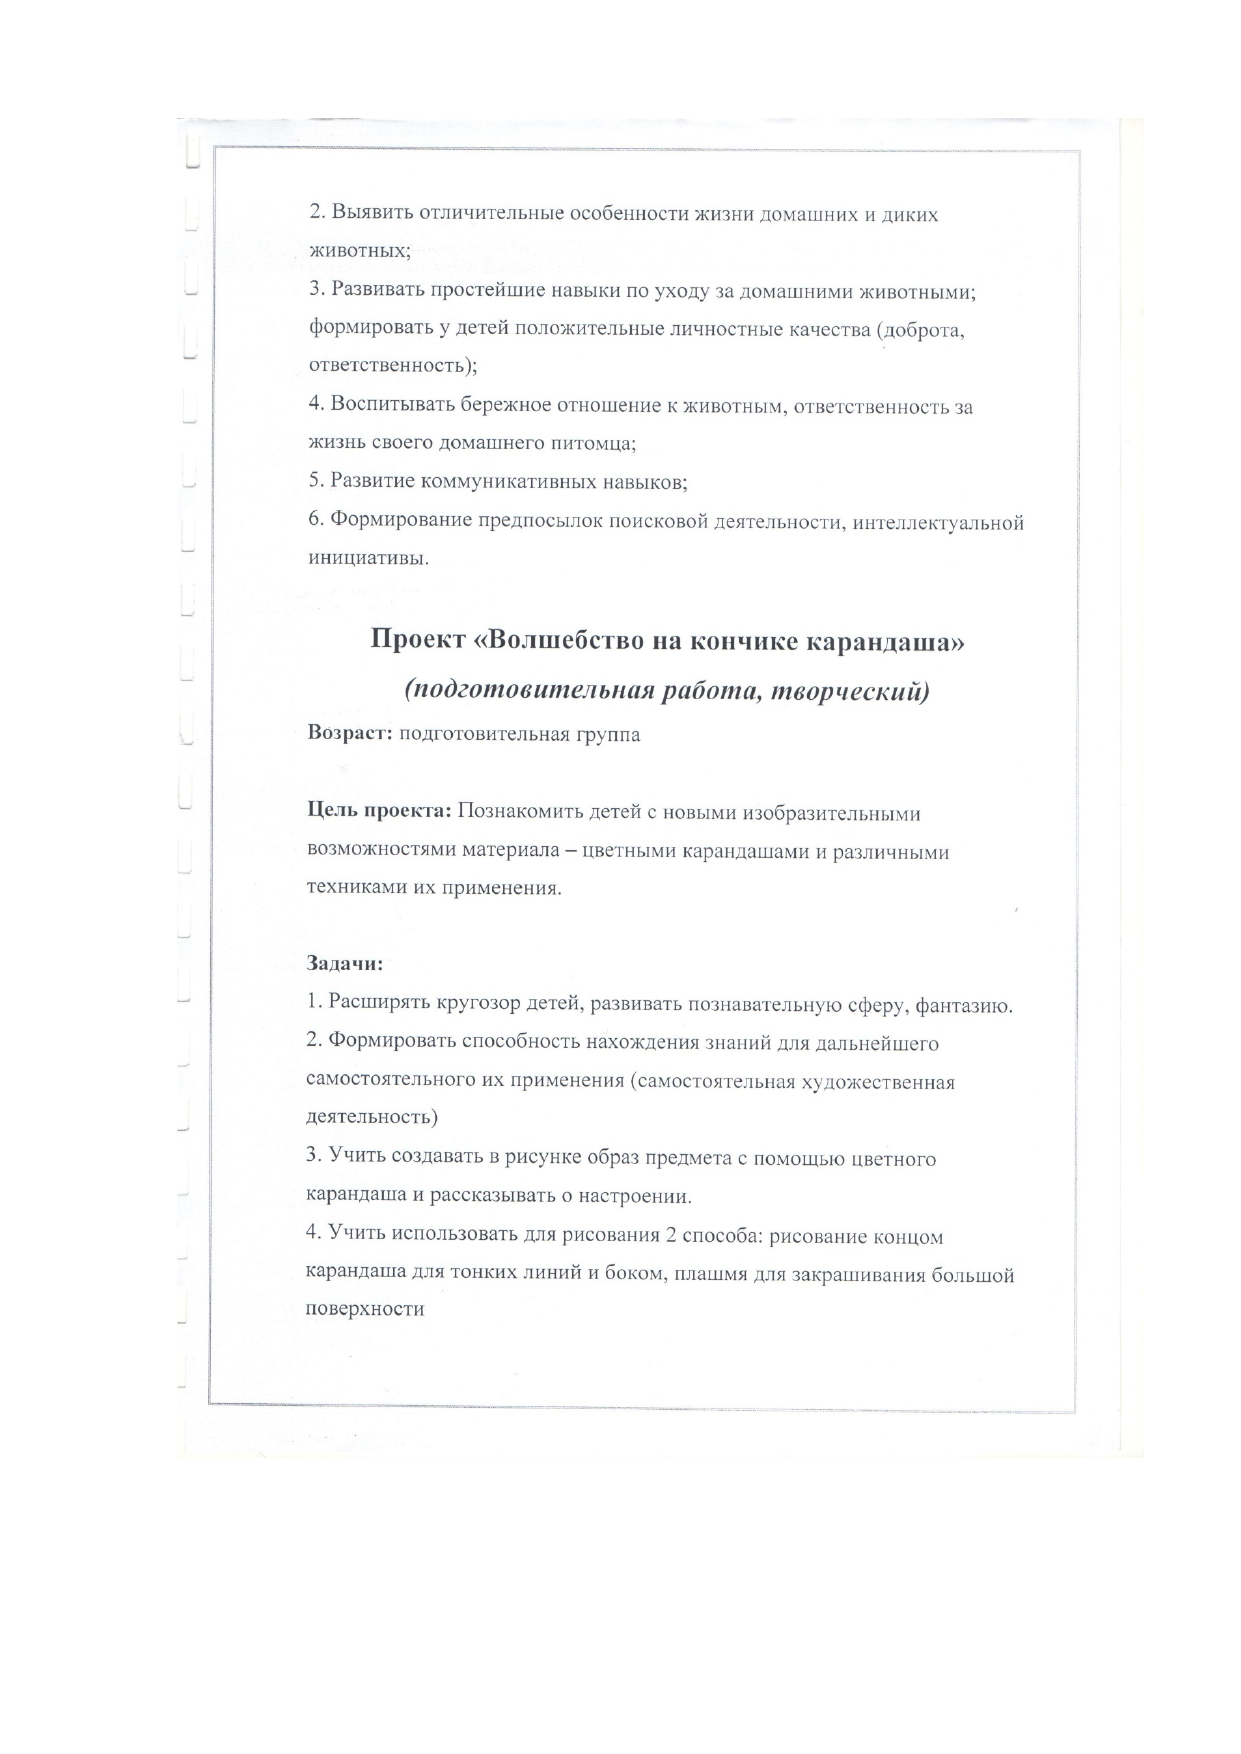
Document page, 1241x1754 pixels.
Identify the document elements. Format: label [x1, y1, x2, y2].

picture [177, 118, 1152, 1458]
